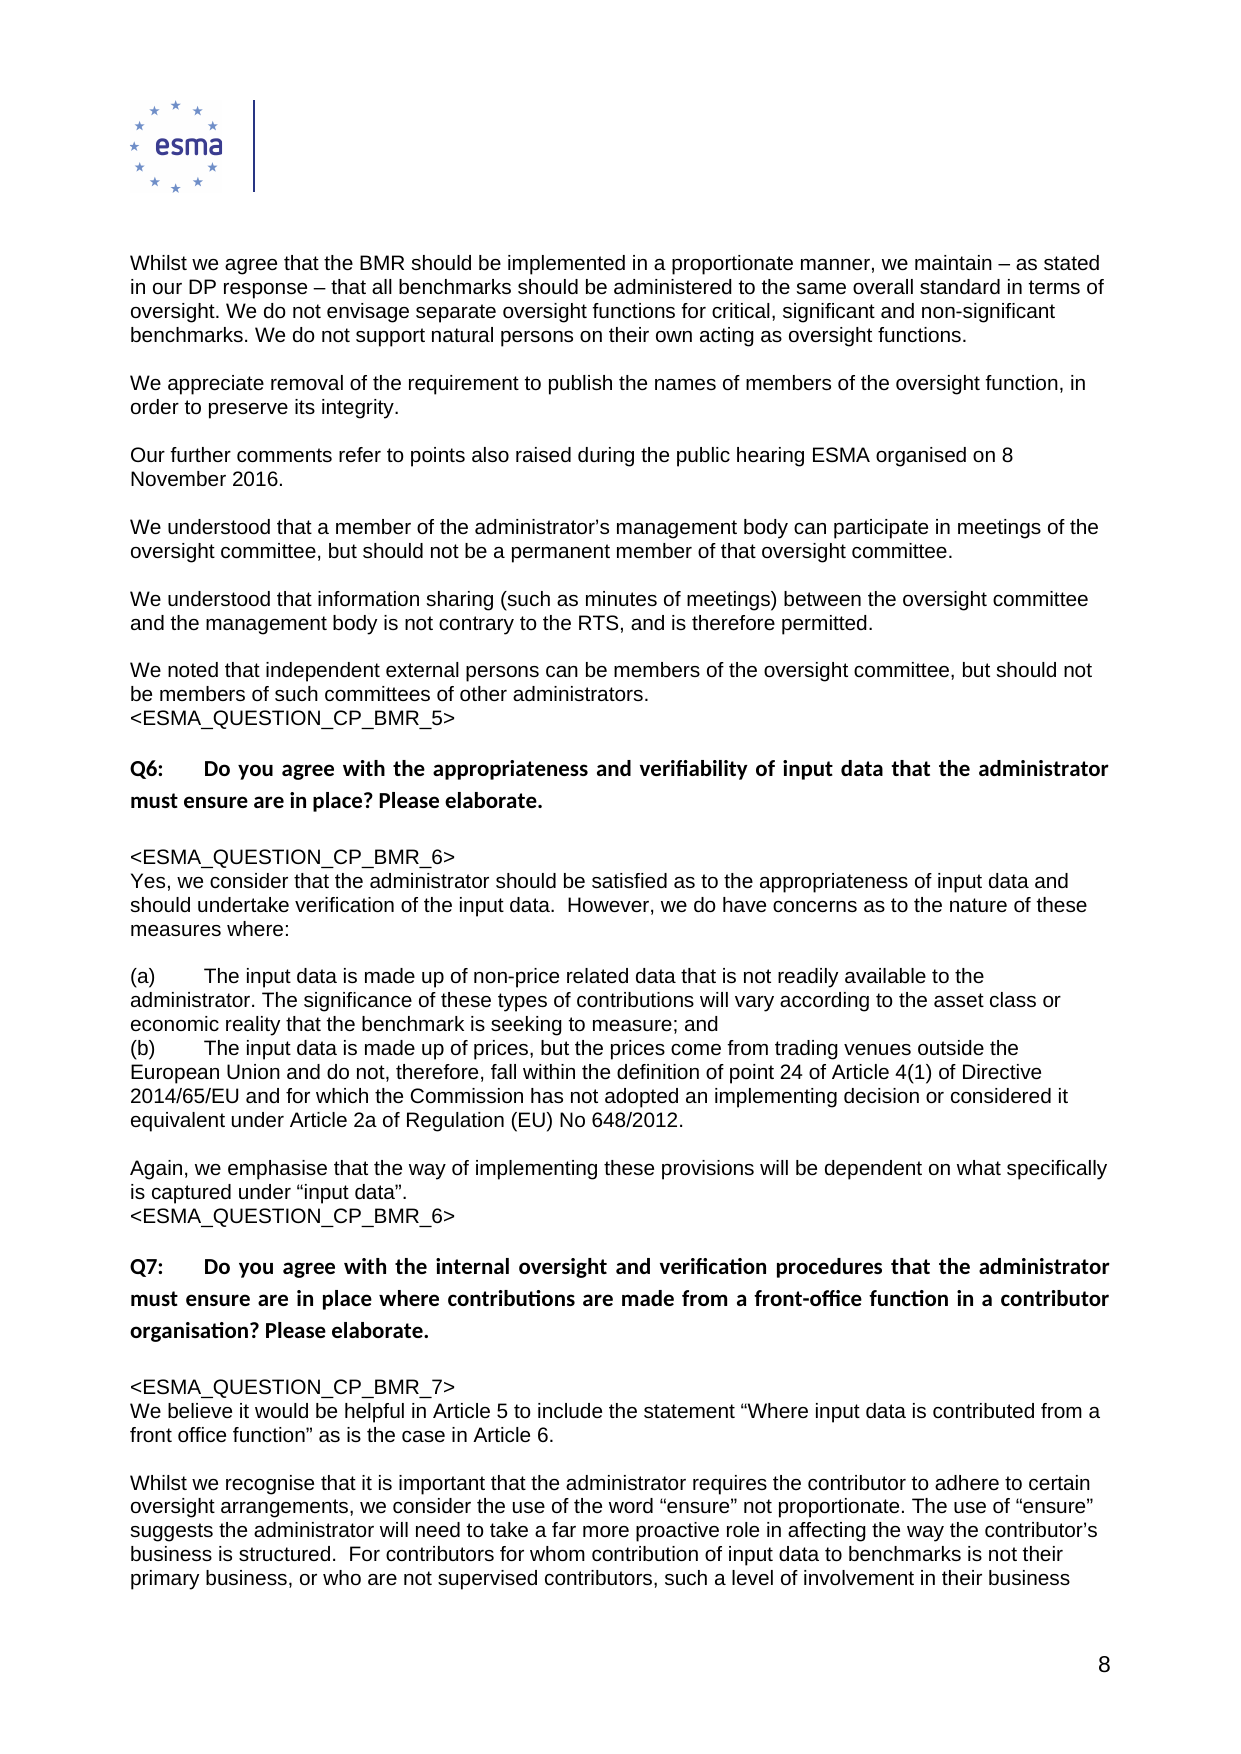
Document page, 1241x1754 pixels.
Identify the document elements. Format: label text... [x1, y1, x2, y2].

text <ESMA_QUESTION_CP_BMR_7> [130, 1374, 1110, 1398]
text We understood that information sharing (such as minutes of meetings) between the oversight committee and the management body is not contrary to the RTS, and is therefore permitted. [130, 586, 1110, 634]
text <ESMA_QUESTION_CP_BMR_6> [130, 844, 1110, 868]
text Yes, we consider that the administrator should be satisfied as to the appropriateness of input data and should undertake verification of the input data. However, we do have concerns as to the nature of these measures where: [130, 868, 1110, 940]
picture [129, 100, 223, 193]
text (b) The input data is made up of prices, but the prices come from trading venues outside the European Union and do not, therefore, fall within the definition of point 24 of Article 4(1) of Directive 2014/65/EU and for which the Commission has not adopted an implementing decision or considered it equivalent under Article 2a of Regulation (EU) No 648/2012. [130, 1036, 1110, 1132]
text <ESMA_QUESTION_CP_BMR_6> [130, 1204, 1110, 1228]
text (a) The input data is made up of non-price related data that is not readily available to the administrator. The significance of these types of contributions will vary according to the asset class or economic reality that the benchmark is seeking to measure; and [130, 964, 1110, 1036]
text Do you agree with the internal oversight and verification procedures that the administrator must ensure are in place where contributions are made from a front-office function in a contributor organisation? Please elaborate. [130, 1252, 1110, 1344]
text Whilst we agree that the BMR should be implemented in a proportionate manner, we maintain – as stated in our DP response – that all benchmarks should be administered to the same overall standard in terms of oversight. We do not envisage separate oversight functions for critical, significant and non-significant benchmarks. We do not support natural persons on their own acting as oversight functions. [130, 251, 1110, 347]
text Our further comments refer to points also raised during the public hearing ESMA organised on 8 November 2016. [130, 443, 1110, 491]
text We appreciate removal of the requirement to publish the names of members of the oversight function, in order to preserve its integrity. [130, 371, 1110, 419]
text We believe it would be helpful in Article 5 to include the statement “Where input data is contributed from a front office function” as is the case in Article 6. [130, 1398, 1110, 1446]
text We understood that a member of the administrator’s management body can participate in meetings of the oversight committee, but should not be a permanent member of that oversight committee. [130, 514, 1110, 562]
text Do you agree with the appropriateness and verifiability of input data that the administrator must ensure are in place? Please elaborate. [130, 754, 1110, 814]
text We noted that independent external persons can be members of the oversight committee, but should not be members of such committees of other administrators. [130, 658, 1110, 706]
text <ESMA_QUESTION_CP_BMR_5> [130, 706, 1110, 730]
text Again, we emphasise that the way of implementing these provisions will be dependent on what specifically is captured under “input data”. [130, 1156, 1110, 1204]
